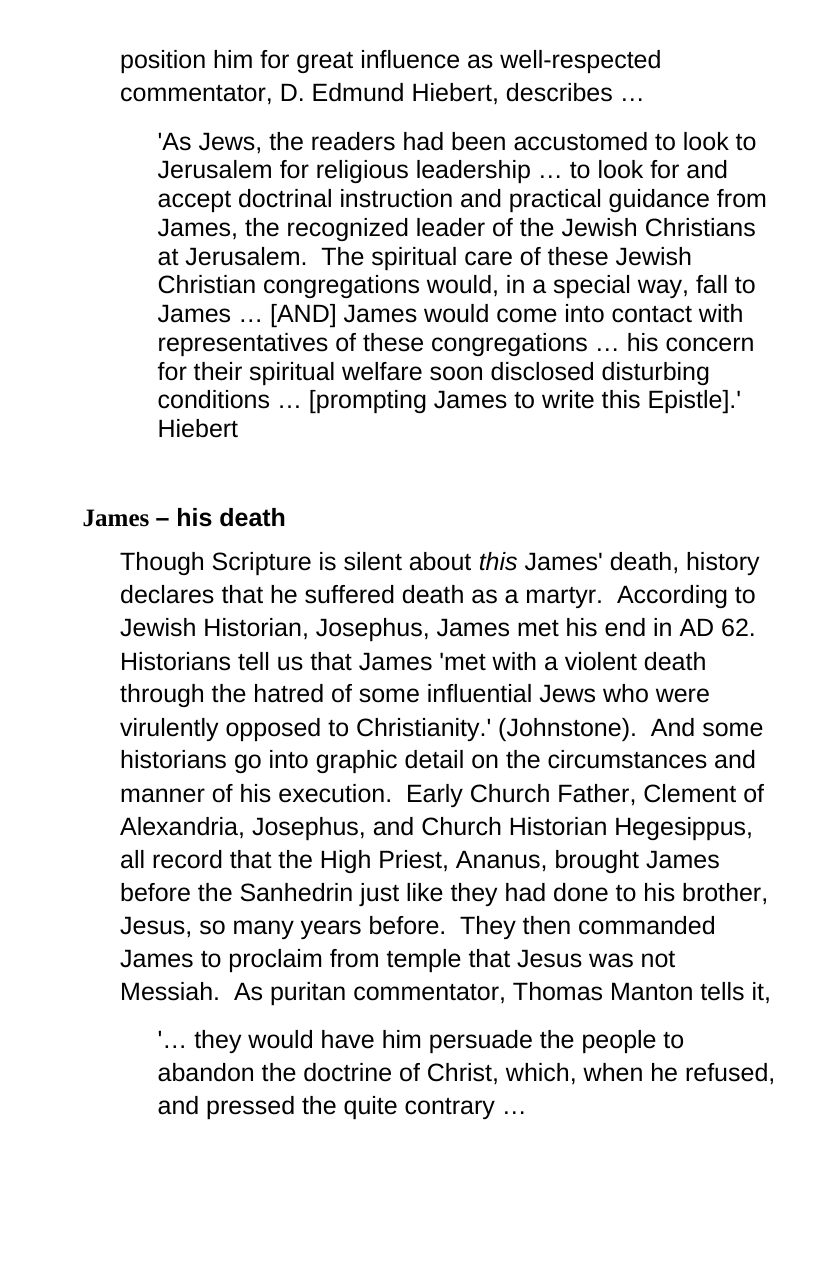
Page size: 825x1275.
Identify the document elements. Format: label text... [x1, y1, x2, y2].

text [120, 45, 780, 107]
text '… they would have him persuade the people to abandon the doctrine of Christ, which, when he refused, and pressed the quite contrary … [157, 1025, 780, 1120]
text Though Scripture is silent about this James' death, history declares that he suffered death as a martyr. According to Jewish Historian, Josephus, James met his end in AD 62. Historians tell us that James 'met with a violent death through the hatred of some influential Jews who were virulently opposed to Christianity.' (Johnstone). And some historians go into graphic detail on the circumstances and manner of his execution. Early Church Father, Clement of Alexandria, Josephus, and Church Historian Hegesippus, all record that the High Priest, Ananus, brought James before the Sanhedrin just like they had done to his brother, Jesus, so many years before. They then commanded James to proclaim from temple that Jesus was not Messiah. As puritan commentator, Thomas Manton tells it, [120, 547, 780, 1005]
text 'As Jews, the readers had been accustomed to look to Jerusalem for religious leadership … to look for and accept doctrinal instruction and practical guidance from James, the recognized leader of the Jewish Christians at Jerusalem. The spiritual care of these Jewish Christian congregations would, in a special way, fall to James … [AND] James would come into contact with representatives of these congregations … his concern for their spiritual welfare soon disclosed disturbing conditions … [prompting James to write this Epistle].' Hiebert [157, 127, 780, 443]
text James – his death [82, 503, 780, 532]
